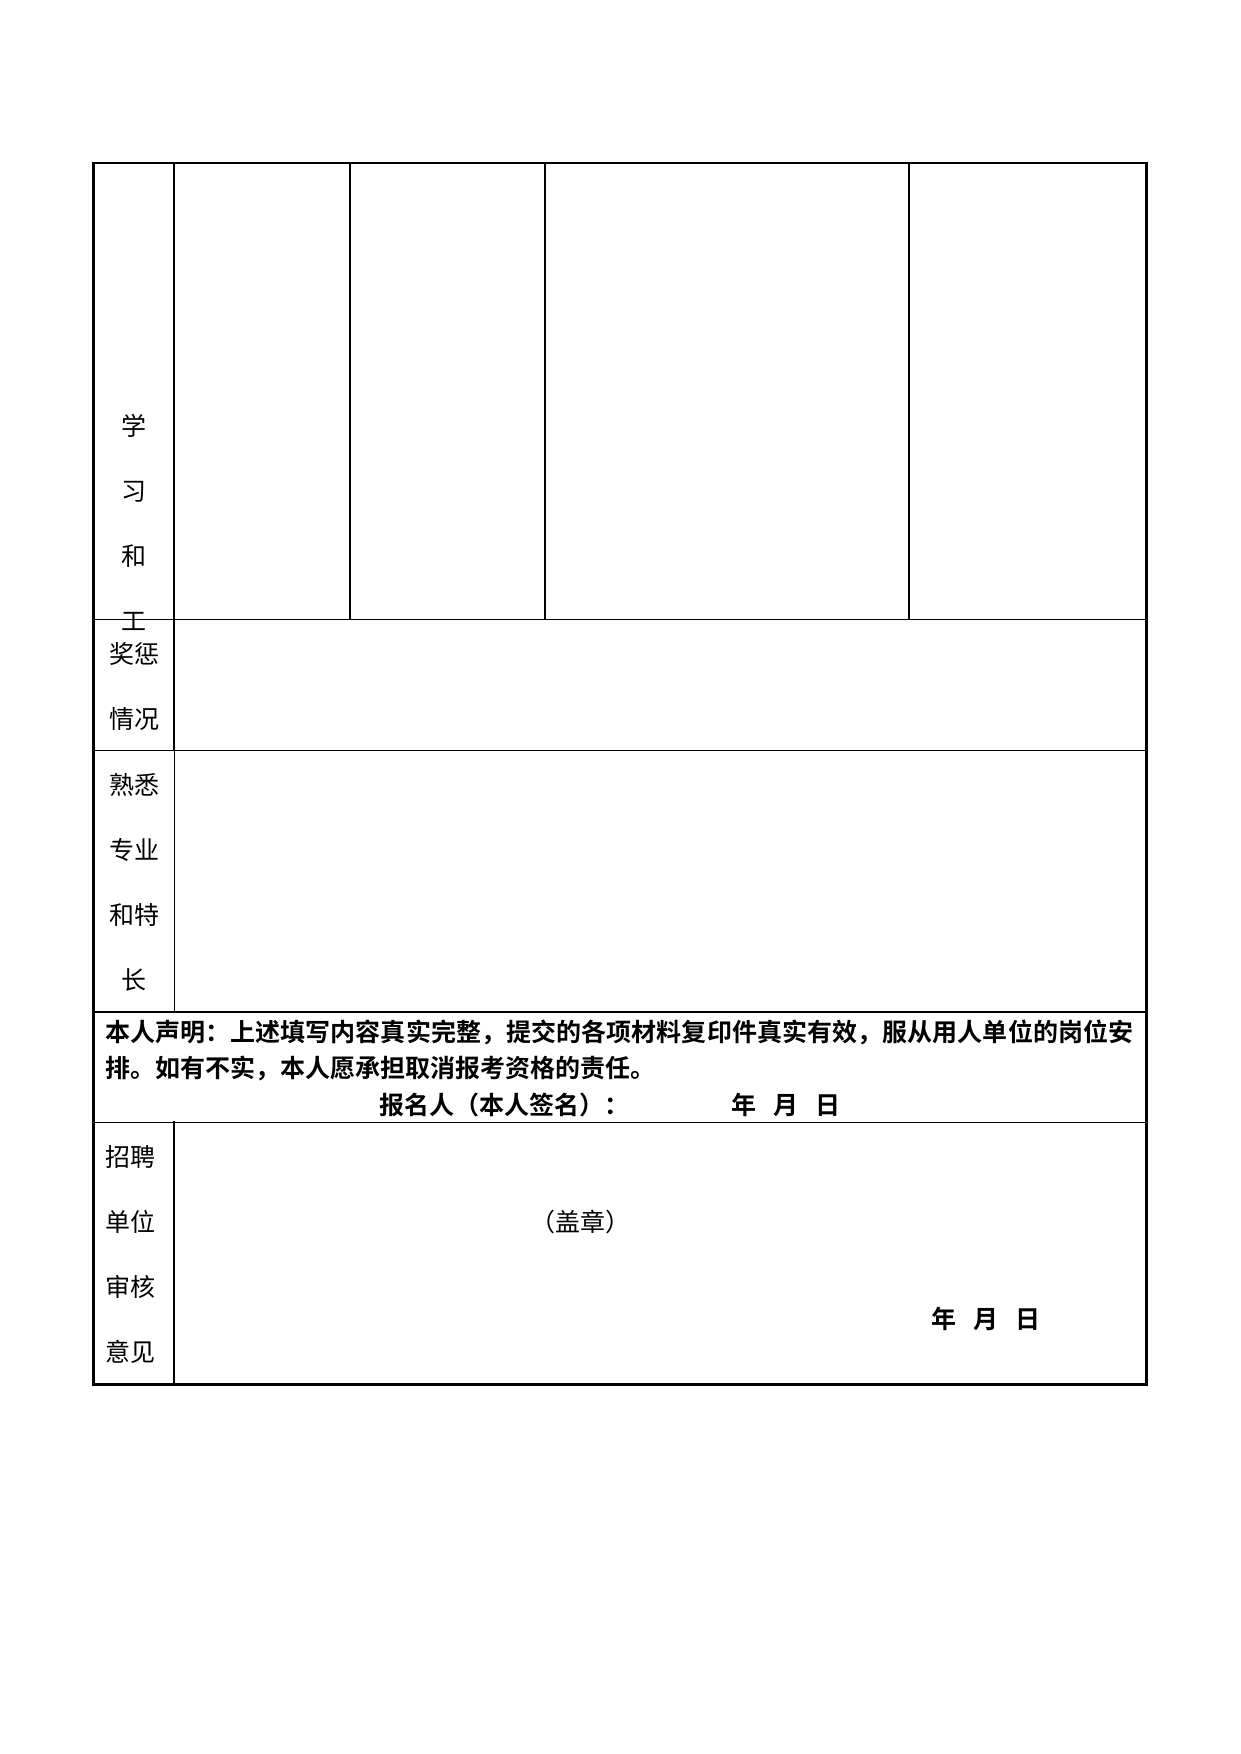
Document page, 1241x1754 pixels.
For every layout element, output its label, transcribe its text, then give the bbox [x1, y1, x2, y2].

table_cell [546, 164, 908, 618]
table_cell 熟悉专业和特长 [95, 751, 174, 1011]
table_cell 本人声明：上述填写内容真实完整，提交的各项材料复印件真实有效，服从用人单位的岗位安排。如有不实，本人愿承担取消报考资格的责任。 报名人（本人签名）： 年 月 日 [95, 1013, 1145, 1121]
table_cell [175, 751, 1145, 1011]
table_cell （盖章） 年 月 日 [175, 1123, 1145, 1383]
table_cell [910, 164, 1145, 618]
table_cell 招聘 单位 审核 意见 [95, 1123, 173, 1383]
table_cell [351, 164, 544, 618]
table_cell 奖惩情况 [95, 620, 173, 750]
table_cell [175, 164, 349, 618]
table_cell [175, 620, 1145, 750]
